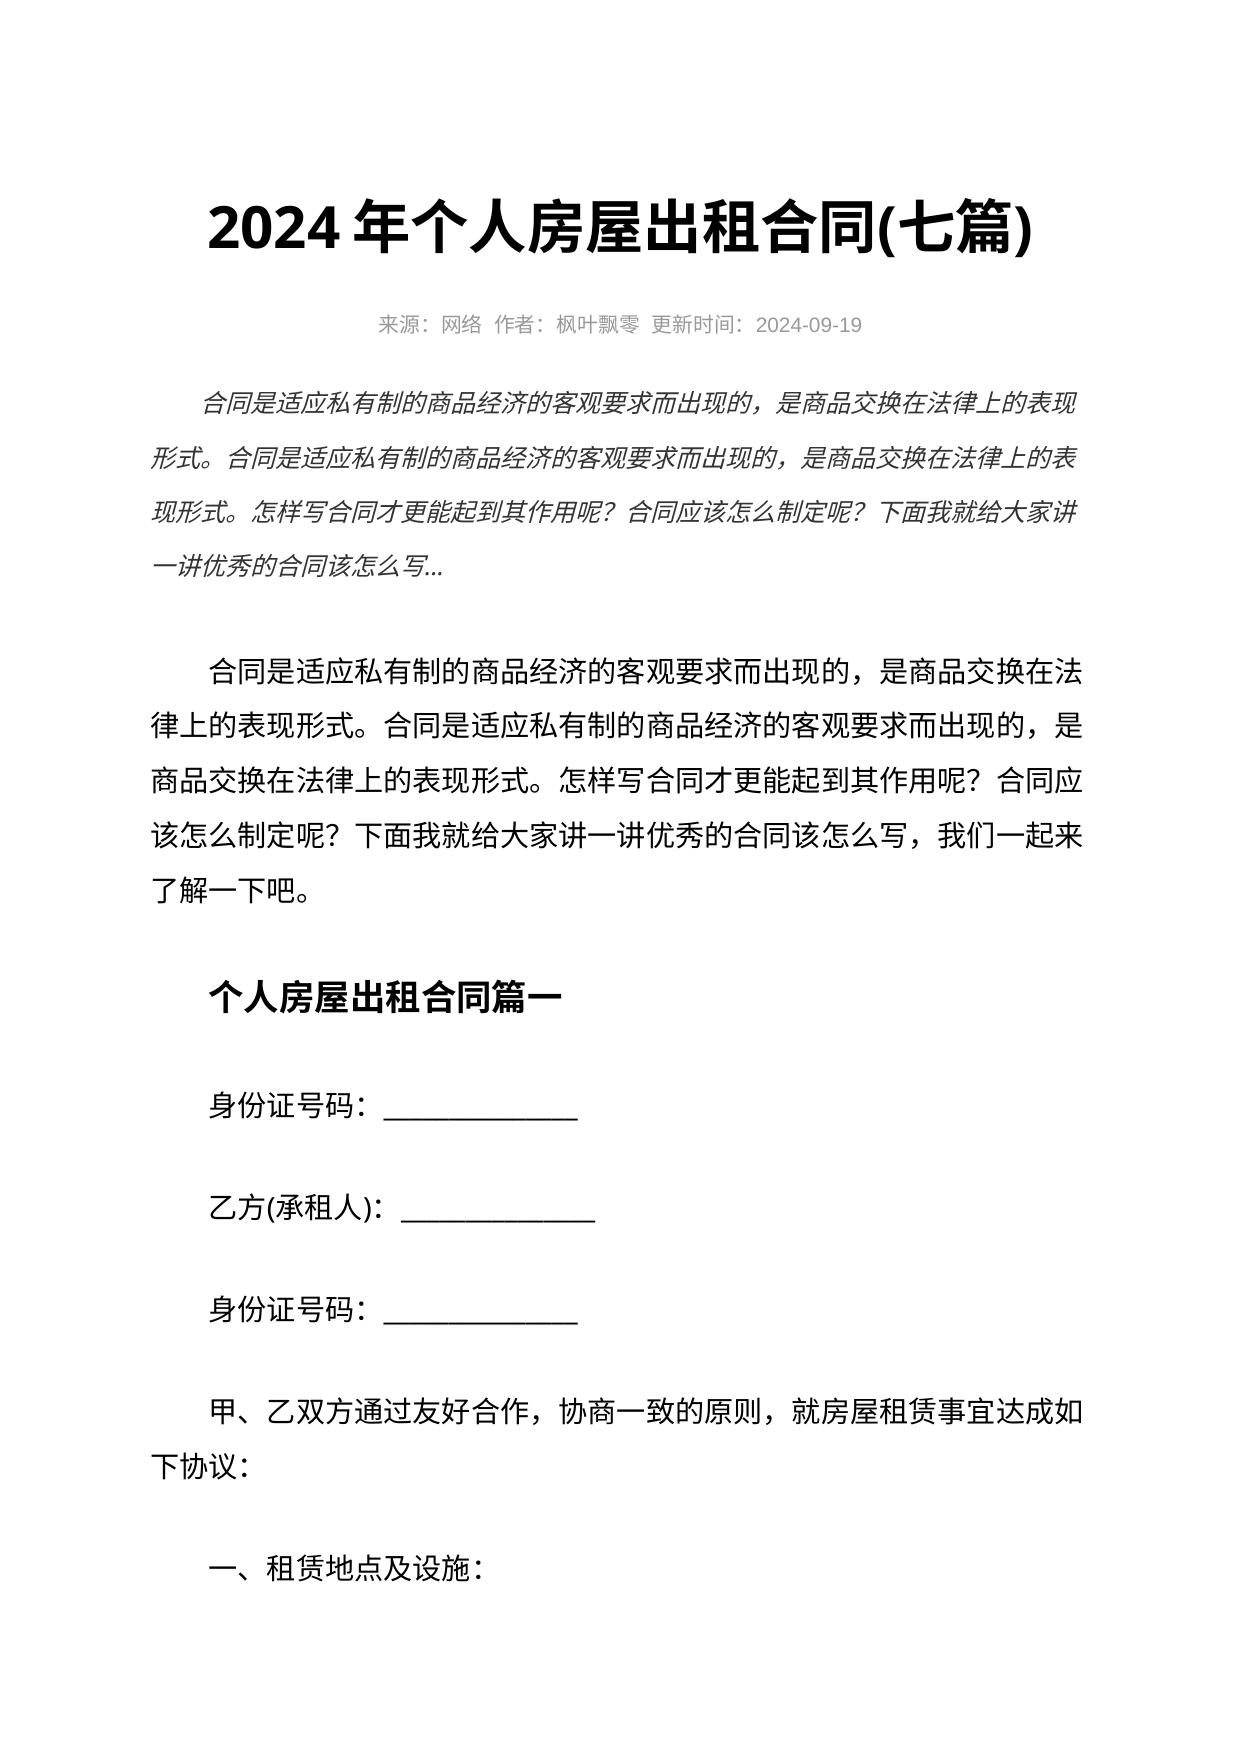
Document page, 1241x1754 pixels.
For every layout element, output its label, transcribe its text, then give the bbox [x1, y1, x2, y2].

text 身份证号码：_______________ [150, 1287, 1090, 1329]
subtitle 2024年个人房屋出租合同(七篇) [150, 181, 1090, 266]
text 身份证号码：_______________ [150, 1083, 1090, 1125]
text 乙方(承租人)：_______________ [150, 1185, 1090, 1227]
text 来源：网络 作者：枫叶飘零 更新时间：2024-09-19 [150, 313, 1090, 337]
text 合同是适应私有制的商品经济的客观要求而出现的，是商品交换在法律上的表现形式。合同是适应私有制的商品经济的客观要求而出现的，是商品交换在法律上的表现形式。怎样写合同才更能起到其作用呢？合同应该怎么制定呢？下面我就给大家讲一讲优秀的合同该怎么写... [150, 384, 1090, 583]
text 合同是适应私有制的商品经济的客观要求而出现的，是商品交换在法律上的表现形式。合同是适应私有制的商品经济的客观要求而出现的，是商品交换在法律上的表现形式。怎样写合同才更能起到其作用呢？合同应该怎么制定呢？下面我就给大家讲一讲优秀的合同该怎么写，我们一起来了解一下吧。 [150, 648, 1090, 910]
text 甲、乙双方通过友好合作，协商一致的原则，就房屋租赁事宜达成如下协议： [150, 1389, 1090, 1486]
text 一、租赁地点及设施： [150, 1546, 1090, 1588]
text 个人房屋出租合同篇一 [150, 969, 1090, 1021]
